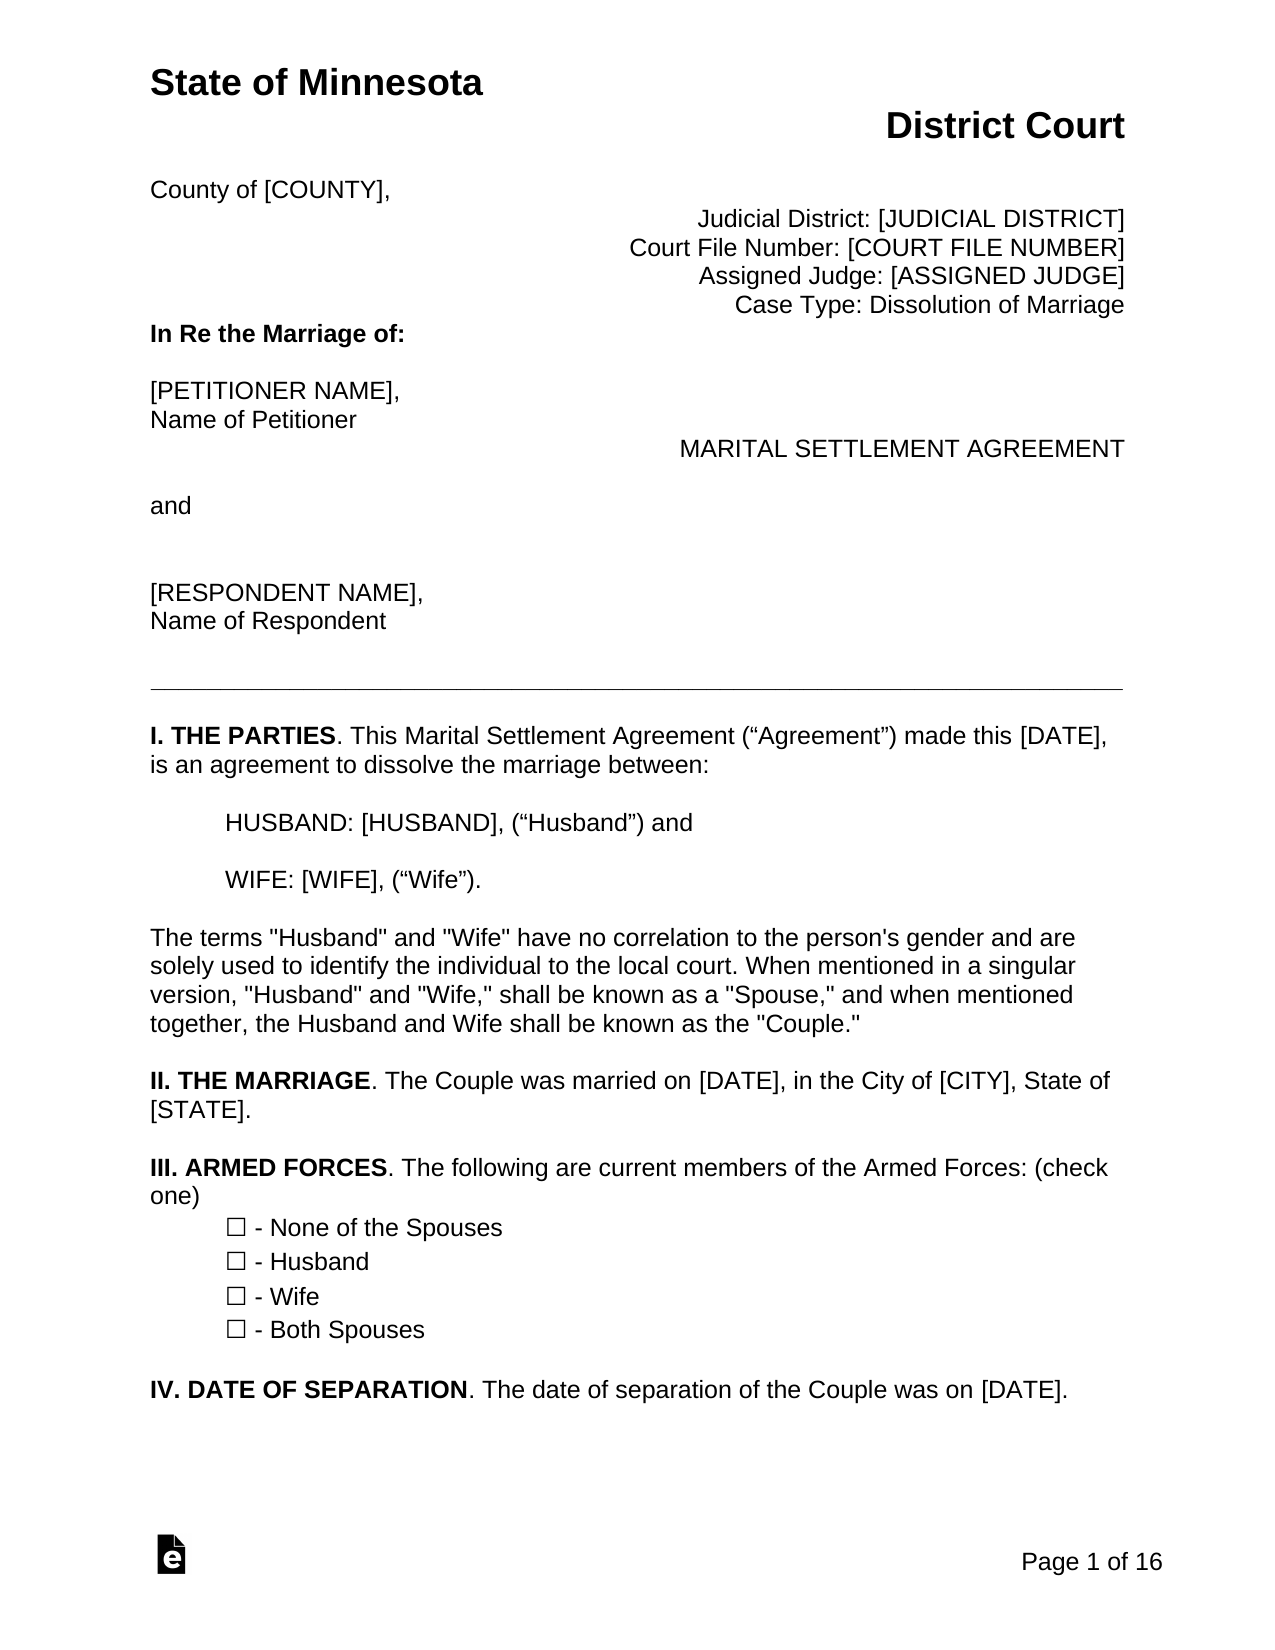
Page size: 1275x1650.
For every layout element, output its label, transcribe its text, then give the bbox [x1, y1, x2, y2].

text In Re the Marriage of: [150, 319, 1125, 347]
text Assigned Judge: [ASSIGNED JUDGE] [150, 261, 1125, 290]
text HUSBAND: [HUSBAND], (“Husband”) and [225, 807, 1125, 836]
text ______________________________________________________________________ [150, 664, 1125, 692]
text III. ARMED FORCES. The following are current members of the Armed Forces: (check one) [150, 1152, 1125, 1210]
text [RESPONDENT NAME], [150, 577, 1125, 606]
text - Wife [225, 1278, 1125, 1312]
text Judicial District: [JUDICIAL DISTRICT] [150, 204, 1125, 232]
text WIFE: [WIFE], (“Wife”). [225, 865, 1125, 894]
text II. THE MARRIAGE. The Couple was married on [DATE], in the City of [CITY], State of [STATE]. [150, 1066, 1125, 1124]
text The terms "Husband" and "Wife" have no correlation to the person's gender and are solely used to identify the individual to the local court. When mentioned in a singular version, "Husband" and "Wife," shall be known as a "Spouse," and when mentioned together, the Husband and Wife shall be known as the "Couple." [150, 922, 1125, 1037]
picture [150, 1533, 192, 1575]
text Name of Petitioner [150, 405, 1125, 434]
text [PETITIONER NAME], [150, 376, 1125, 405]
text Case Type: Dissolution of Marriage [150, 290, 1125, 319]
text Name of Respondent [150, 606, 1125, 635]
text and [150, 491, 1125, 520]
text MARITAL SETTLEMENT AGREEMENT [150, 434, 1125, 462]
text State of Minnesota [150, 60, 1125, 103]
text County of [COUNTY], [150, 175, 1125, 204]
text - Both Spouses [225, 1312, 1125, 1346]
text - Husband [225, 1244, 1125, 1278]
text IV. DATE OF SEPARATION. The date of separation of the Couple was on [DATE]. [150, 1375, 1125, 1404]
text - None of the Spouses [225, 1210, 1125, 1244]
text District Court [150, 103, 1125, 146]
text Court File Number: [COURT FILE NUMBER] [150, 232, 1125, 261]
text I. THE PARTIES. This Marital Settlement Agreement (“Agreement”) made this [DATE], is an agreement to dissolve the marriage between: [150, 721, 1125, 779]
